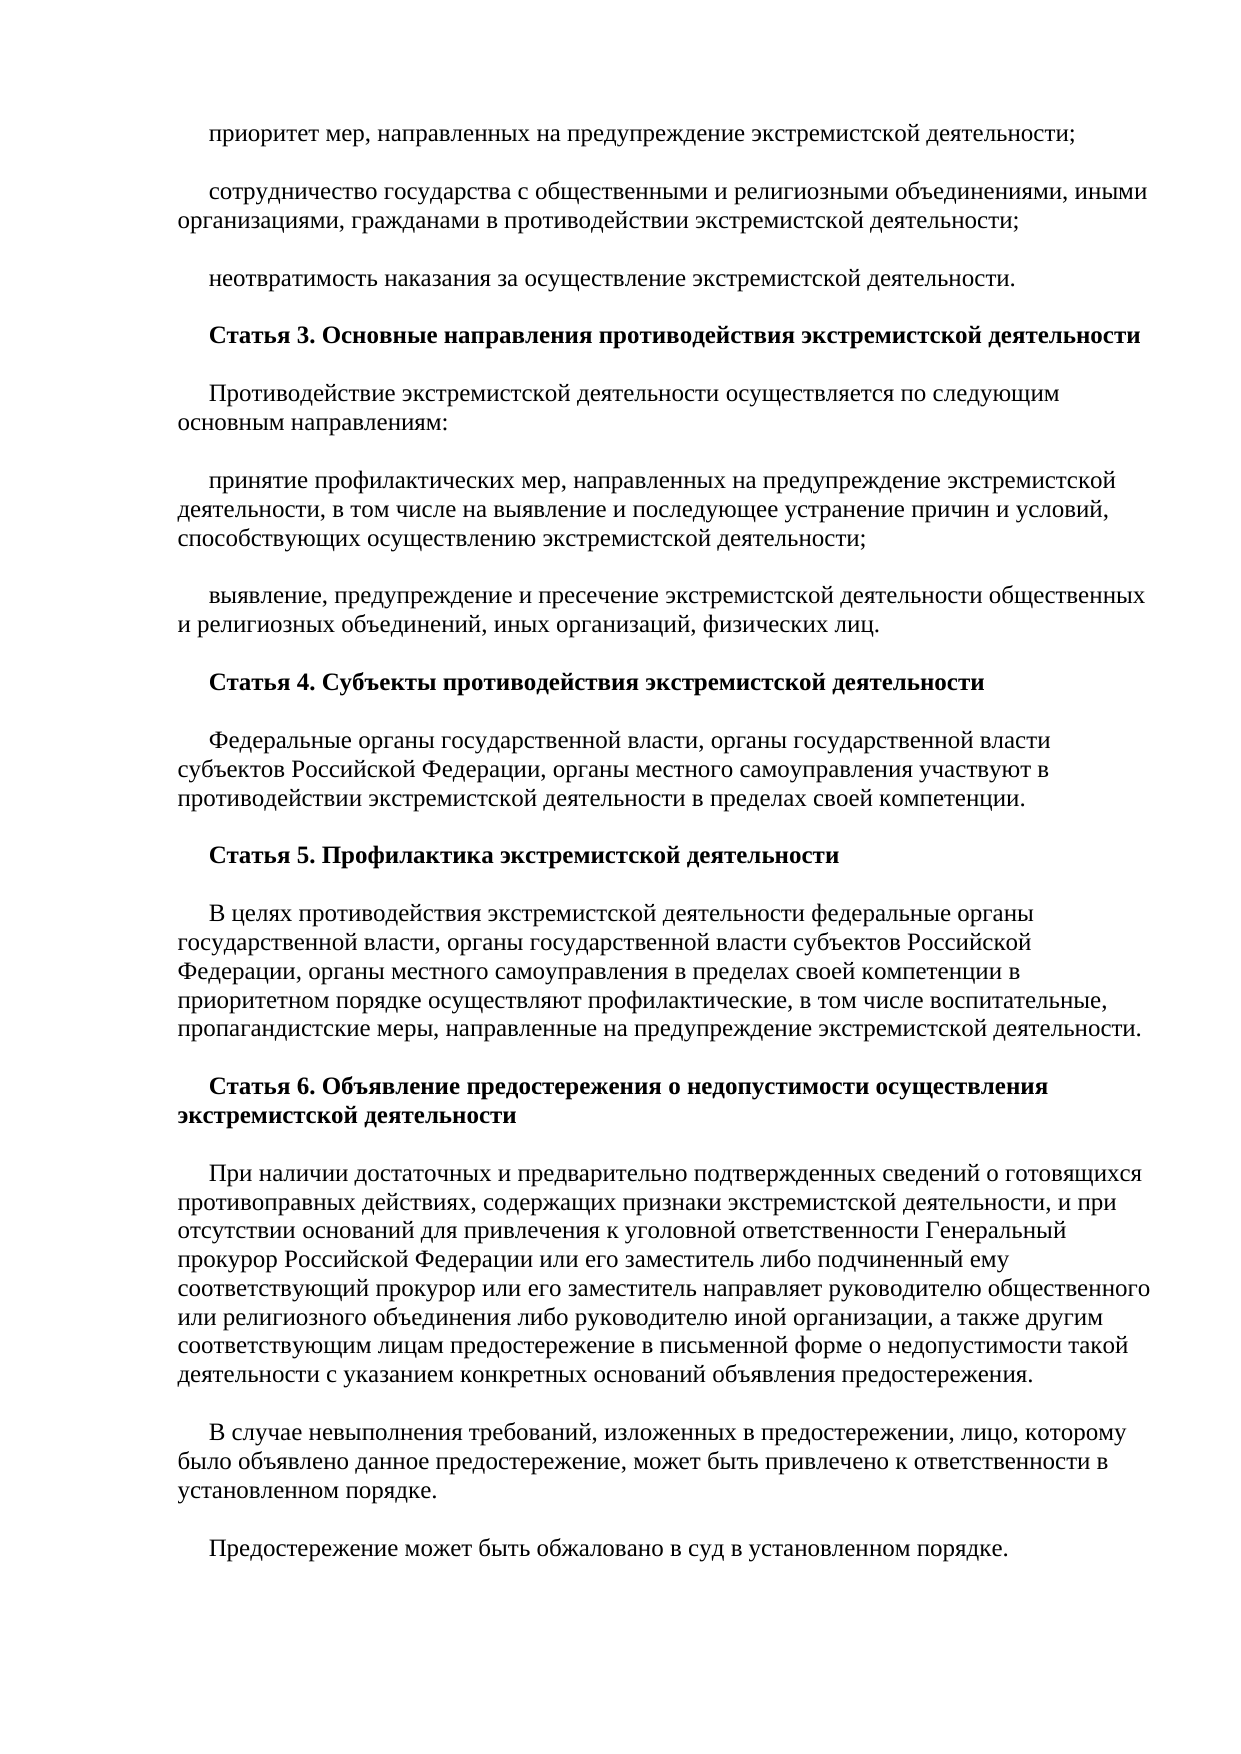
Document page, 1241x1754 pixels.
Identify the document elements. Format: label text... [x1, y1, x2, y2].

text выявление, предупреждение и пресечение экстремистской деятельности общественных и религиозных объединений, иных организаций, физических лиц. [177, 581, 1152, 638]
text сотрудничество государства с общественными и религиозными объединениями, иными организациями, гражданами в противодействии экстремистской деятельности; [177, 176, 1152, 233]
text Статья 3. Основные направления противодействия экстремистской деятельности [177, 321, 1152, 349]
text Федеральные органы государственной власти, органы государственной власти субъектов Российской Федерации, органы местного самоуправления участвуют в противодействии экстремистской деятельности в пределах своей компетенции. [177, 725, 1152, 811]
text Статья 5. Профилактика экстремистской деятельности [177, 841, 1152, 869]
text Статья 6. Объявление предостережения о недопустимости осуществления экстремистской деятельности [177, 1071, 1152, 1129]
text При наличии достаточных и предварительно подтвержденных сведений о готовящихся противоправных действиях, содержащих признаки экстремистской деятельности, и при отсутствии оснований для привлечения к уголовной ответственности Генеральный прокурор Российской Федерации или его заместитель либо подчиненный ему соответствующий прокурор или его заместитель направляет руководителю общественного или религиозного объединения либо руководителю иной организации, а также другим соответствующим лицам предостережение в письменной форме о недопустимости такой деятельности с указанием конкретных оснований объявления предостережения. [177, 1158, 1152, 1388]
text приоритет мер, направленных на предупреждение экстремистской деятельности; [177, 118, 1152, 147]
text неотвратимость наказания за осуществление экстремистской деятельности. [177, 263, 1152, 291]
text Предостережение может быть обжаловано в суд в установленном порядке. [177, 1533, 1152, 1561]
text принятие профилактических мер, направленных на предупреждение экстремистской деятельности, в том числе на выявление и последующее устранение причин и условий, способствующих осуществлению экстремистской деятельности; [177, 465, 1152, 551]
text В случае невыполнения требований, изложенных в предостережении, лицо, которому было объявлено данное предостережение, может быть привлечено к ответственности в установленном порядке. [177, 1417, 1152, 1503]
text В целях противодействия экстремистской деятельности федеральные органы государственной власти, органы государственной власти субъектов Российской Федерации, органы местного самоуправления в пределах своей компетенции в приоритетном порядке осуществляют профилактические, в том числе воспитательные, пропагандистские меры, направленные на предупреждение экстремистской деятельности. [177, 898, 1152, 1042]
text Статья 4. Субъекты противодействия экстремистской деятельности [177, 667, 1152, 696]
text Противодействие экстремистской деятельности осуществляется по следующим основным направлениям: [177, 378, 1152, 436]
